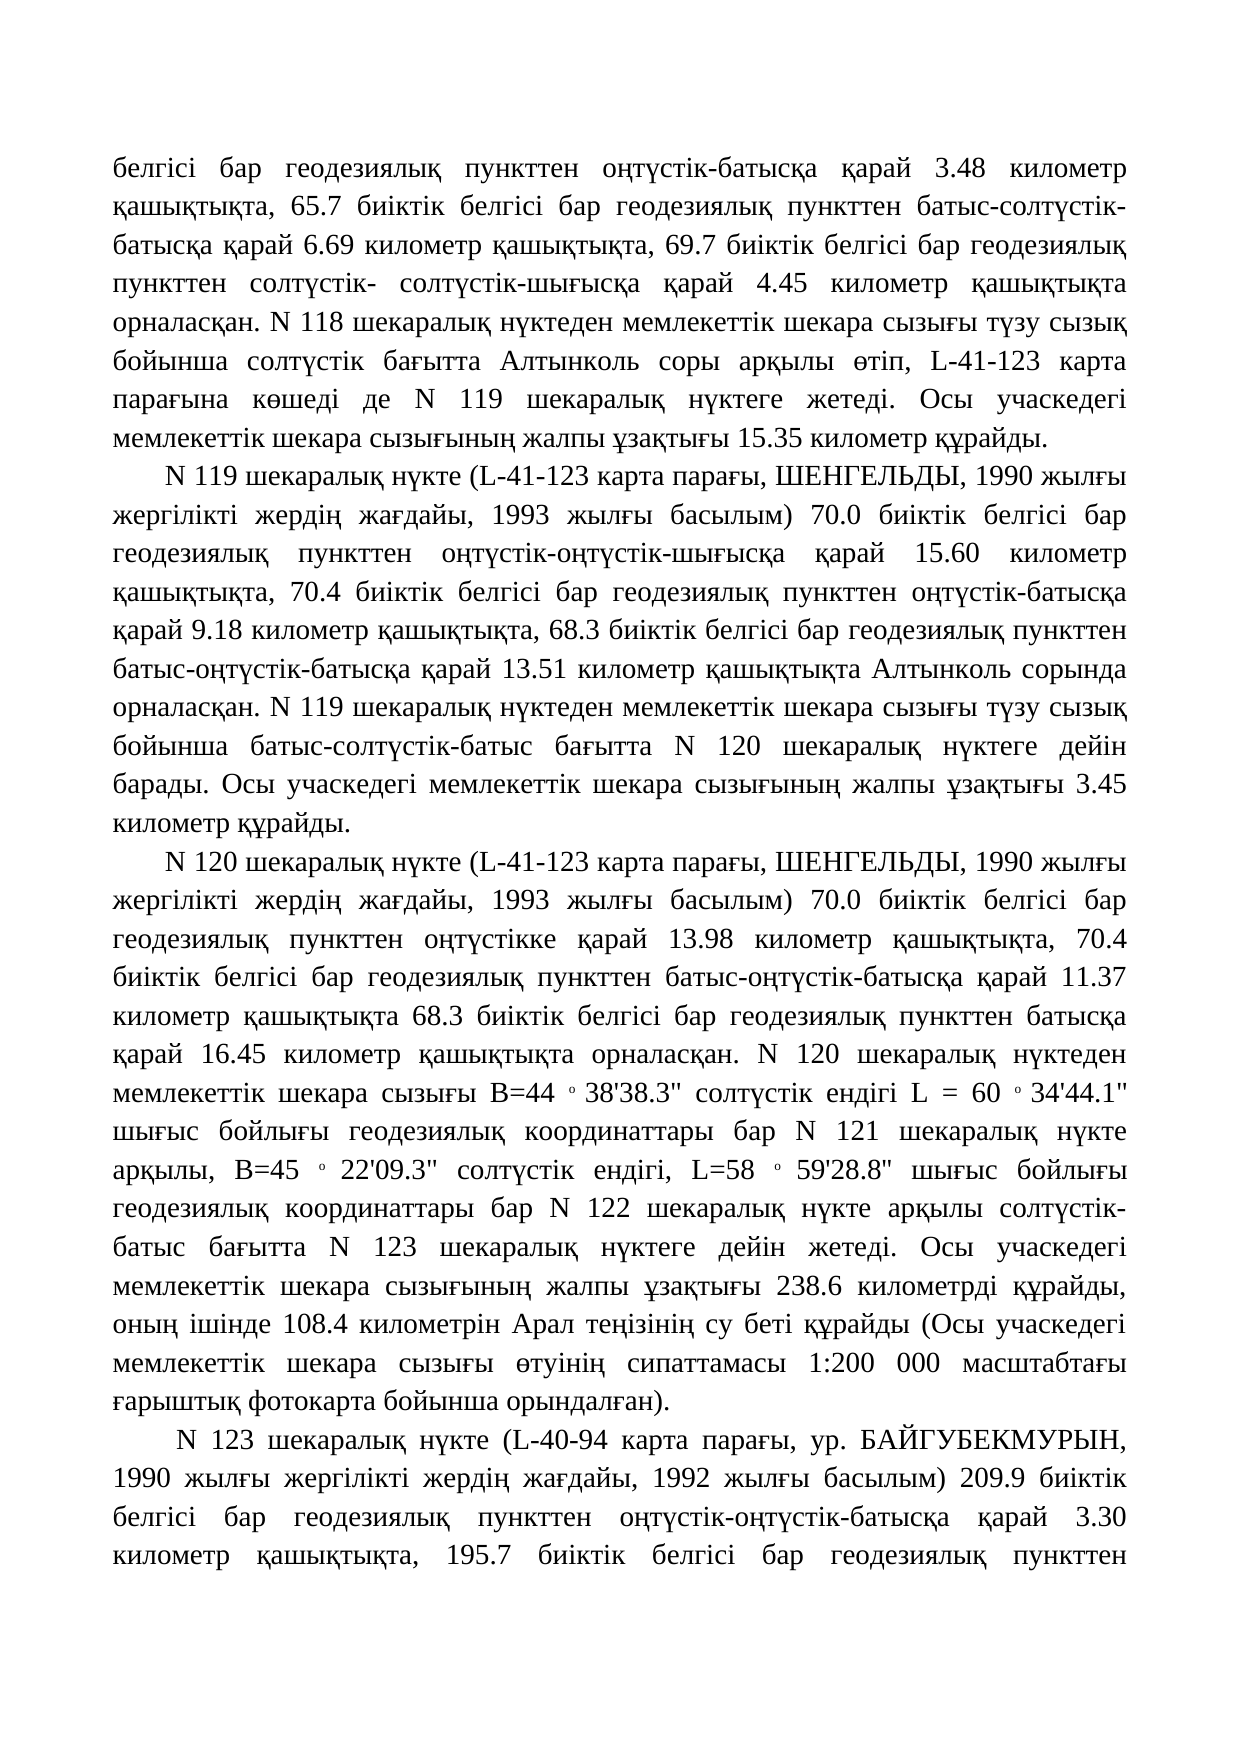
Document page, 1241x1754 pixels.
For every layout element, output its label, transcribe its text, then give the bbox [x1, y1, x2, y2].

text N 119 шекаралық нүкте (L-41-123 карта парағы, ШЕНГЕЛЬДЫ, 1990 жылғы жергiлiктi жердің жағдайы, 1993 жылғы басылым) 70.0 биiктiк белгiсi бар геодезиялық пункттен оңтүстiк-оңтүстiк-шығысқа қарай 15.60 километр қашықтықта, 70.4 биiктiк белгiсi бар геодезиялық пункттен оңтүстiк-батысқа қарай 9.18 километр қашықтықта, 68.3 биiктiк белгiсi бар геодезиялық пункттен батыс-оңтүстiк-батысқа қарай 13.51 километр қашықтықта Алтынколь сорында орналасқан. N 119 шекаралық нүктеден мемлекеттiк шекара сызығы түзу сызық бойынша батыс-солтүстiк-батыс бағытта N 120 шекаралық нүктеге дейiн барады. Осы учаскедегі мемлекеттiк шекара сызығының жалпы ұзақтығы 3.45 километр құрайды. [112, 458, 1128, 839]
text N 120 шекаралық нүкте (L-41-123 карта парағы, ШЕНГЕЛЬДЫ, 1990 жылғы жергiлiктi жердiң жағдайы, 1993 жылғы басылым) 70.0 биiктiк белгісi бар геодезиялық пункттен оңтүстiкке қарай 13.98 километр қашықтықта, 70.4 биіктiк белгiсi бар геодезиялық пункттен батыс-оңтүстiк-батысқа қарай 11.37 километр қашықтықта 68.3 биiктiк белгiсi бар геодезиялық пункттен батысқа қарай 16.45 километр қашықтықта орналасқан. N 120 шекаралық нүктеден мемлекеттiк шекара сызығы B=44 о 38'38.3" солтүстiк ендiгi L = 60 о 34'44.1" шығыс бойлығы геодезиялық координаттары бар N 121 шекаралық нүкте арқылы, В=45 о 22'09.3" солтүстiк ендiгі, L=58 о 59'28.8'' шығыс бойлығы геодезиялық координаттары бар N 122 шекаралық нүкте арқылы солтүстiк-батыс бағытта N 123 шекаралық нүктеге дейiн жетедi. Осы учаскедегi мемлекеттiк шекара сызығының жалпы ұзақтығы 238.6 километрдi құрайды, оның iшiнде 108.4 километрiн Арал теңiзiнiң су бетi құрайды (Осы учаскедегi мемлекеттiк шекара сызығы өтуiнiң сипаттамасы 1:200 000 масштабтағы ғарыштық фотокарта бойынша орындалған). [112, 844, 1128, 1417]
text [112, 1422, 1128, 1571]
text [112, 150, 1128, 453]
